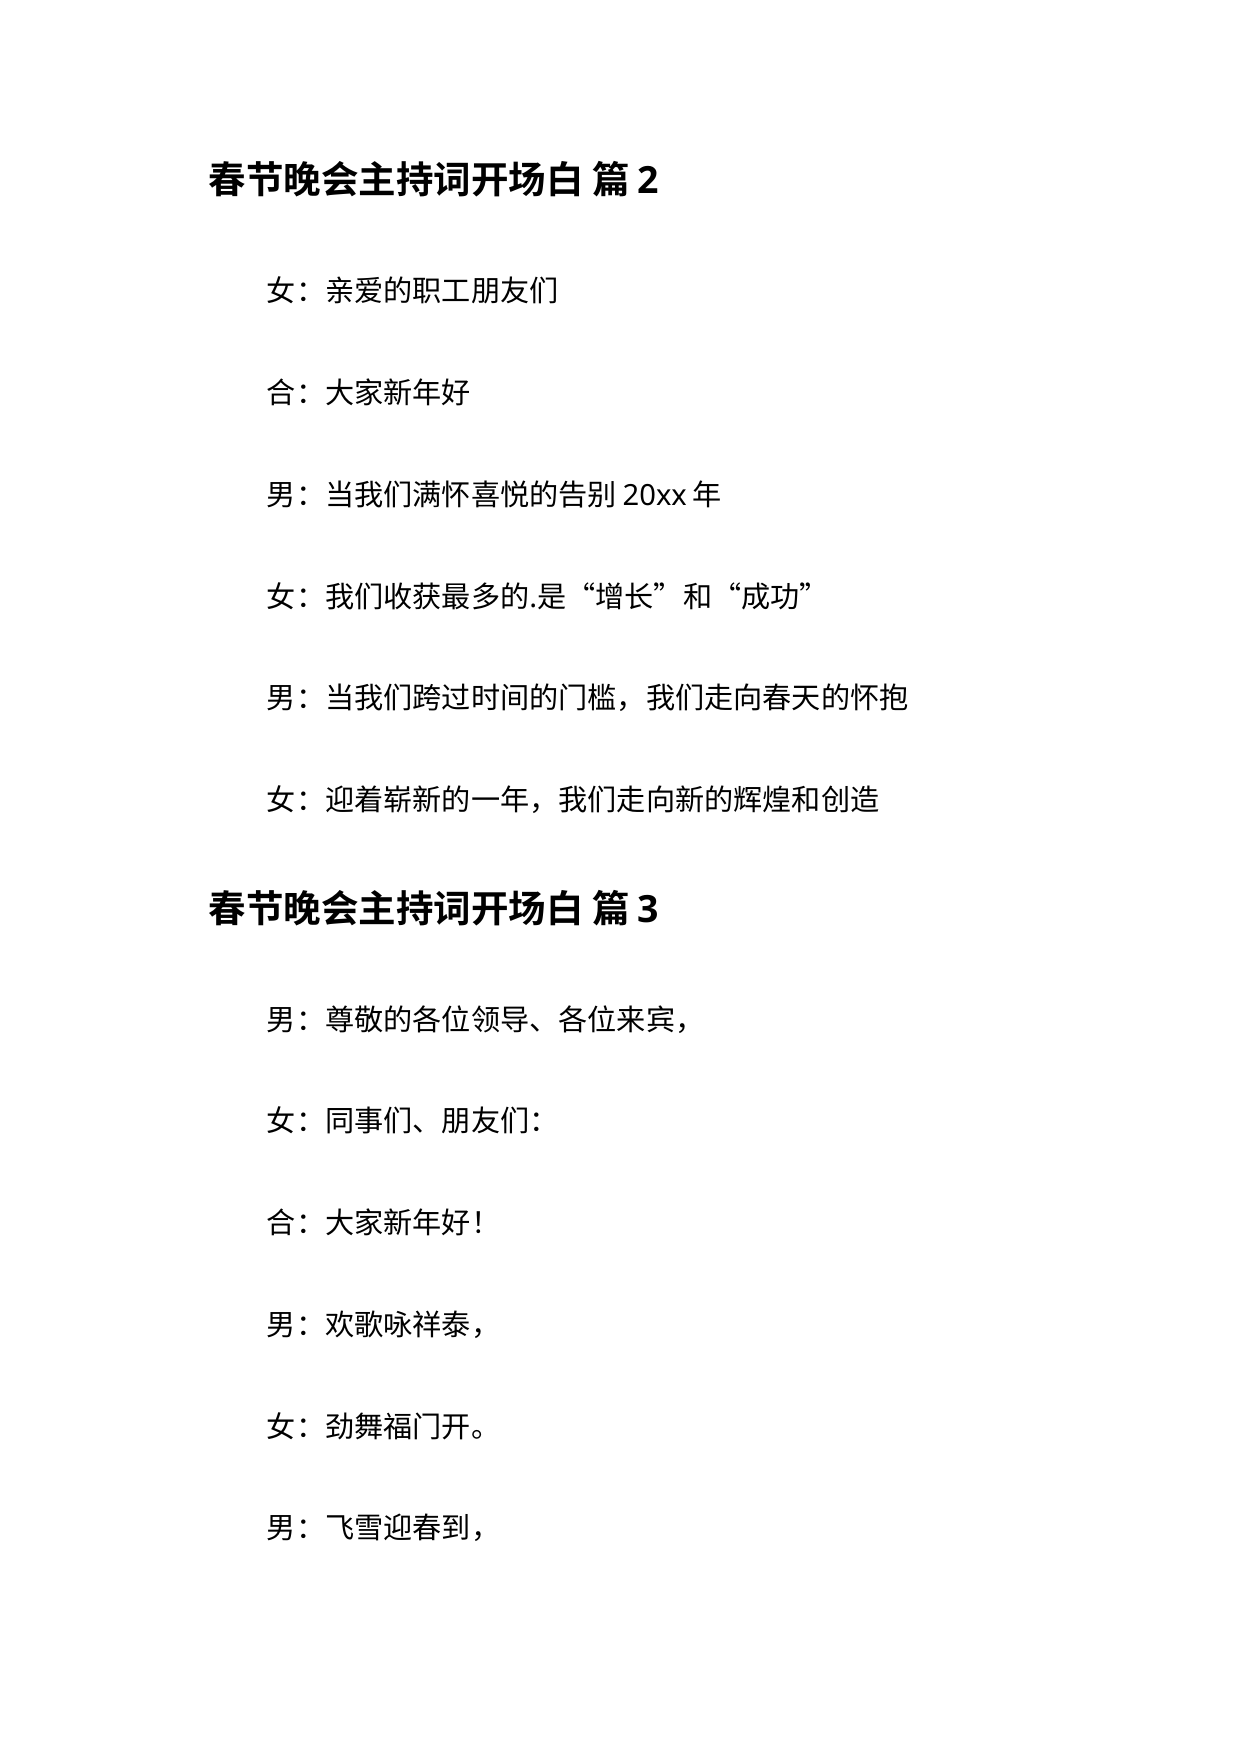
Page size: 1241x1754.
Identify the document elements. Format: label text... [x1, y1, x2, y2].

text 合：大家新年好！ [150, 1200, 1090, 1242]
text 男：欢歌咏祥泰， [150, 1302, 1090, 1344]
text 女：我们收获最多的.是“增长”和“成功” [150, 573, 1090, 616]
text 女：亲爱的职工朋友们 [150, 268, 1090, 310]
text 春节晚会主持词开场白 篇3 [150, 879, 1090, 933]
text 女：同事们、朋友们： [150, 1098, 1090, 1140]
text 女：劲舞福门开。 [150, 1403, 1090, 1446]
text 男：当我们跨过时间的门槛，我们走向春天的怀抱 [150, 675, 1090, 717]
text 合：大家新年好 [150, 369, 1090, 412]
text 男：飞雪迎春到， [150, 1505, 1090, 1547]
text 春节晚会主持词开场白 篇2 [150, 150, 1090, 204]
text 女：迎着崭新的一年，我们走向新的辉煌和创造 [150, 777, 1090, 819]
text 男：当我们满怀喜悦的告别20xx年 [150, 471, 1090, 513]
text 男：尊敬的各位领导、各位来宾， [150, 996, 1090, 1038]
